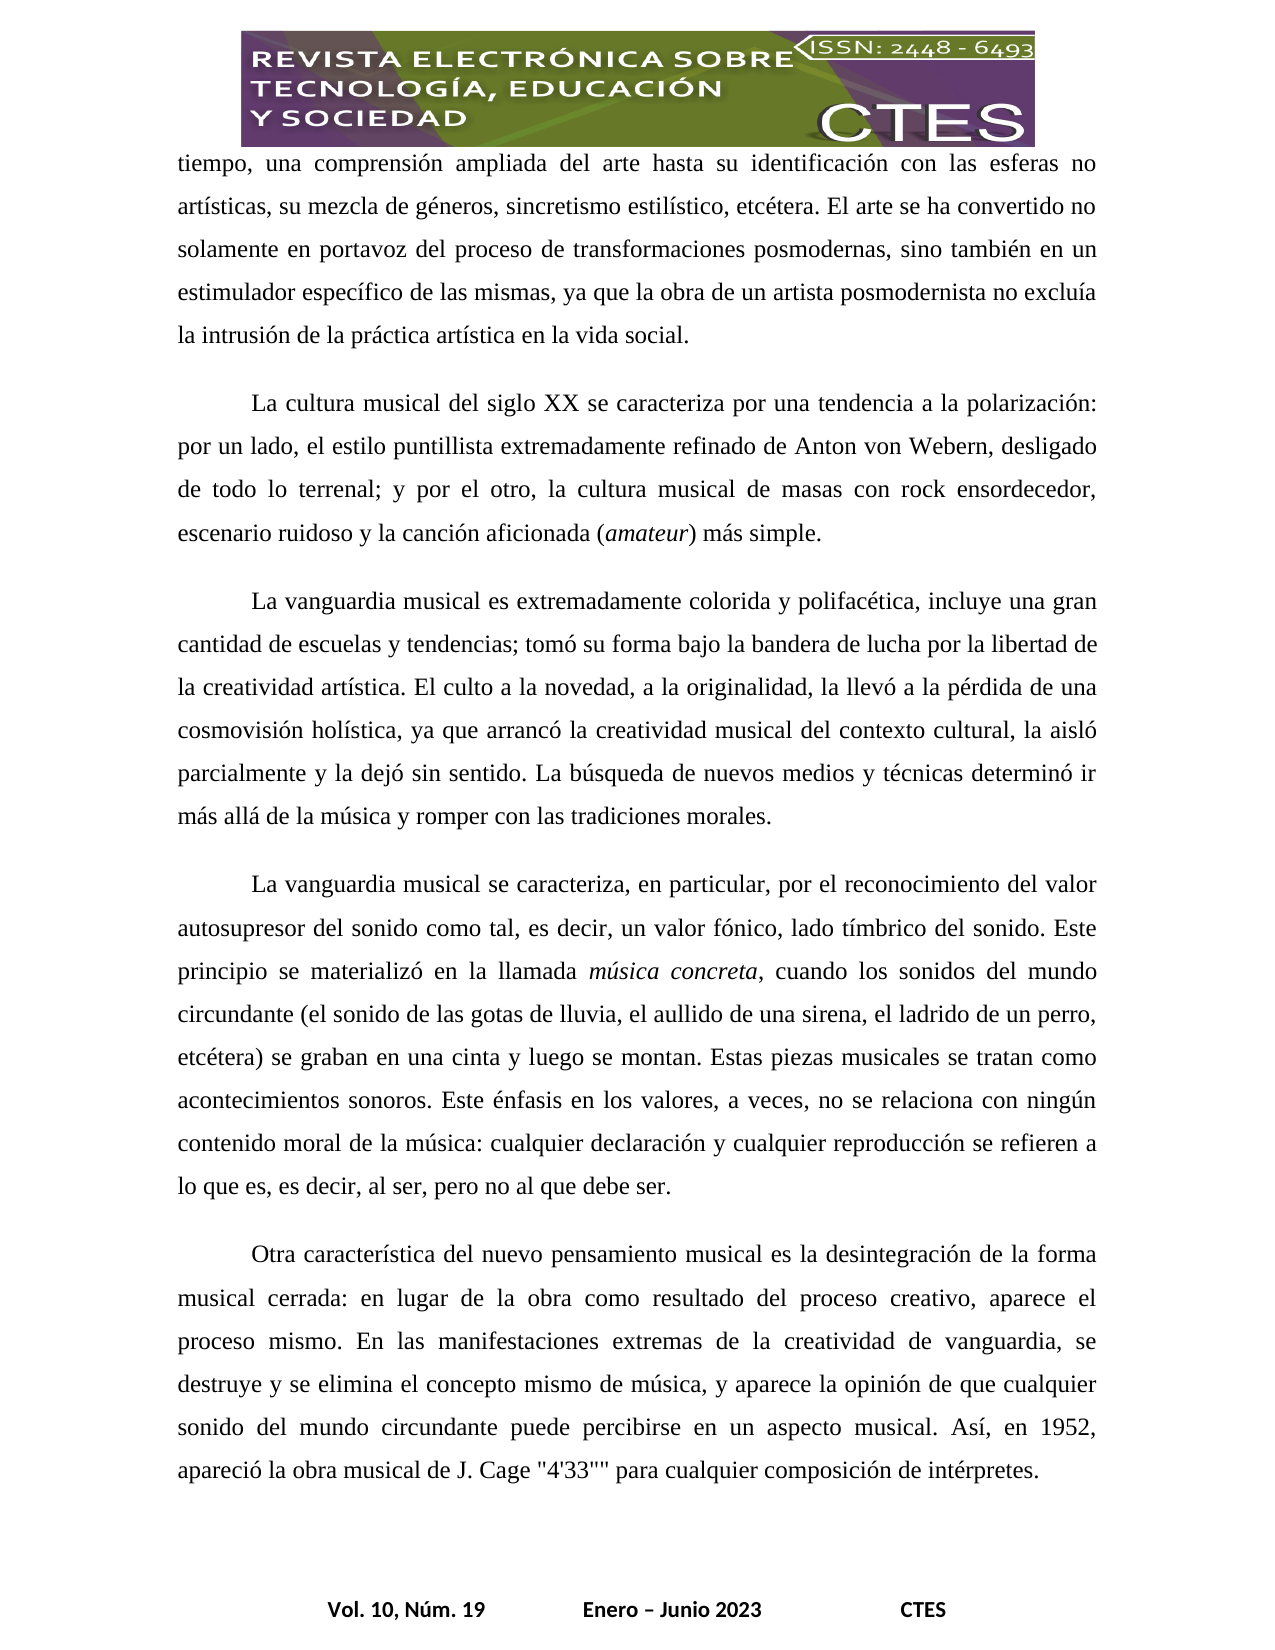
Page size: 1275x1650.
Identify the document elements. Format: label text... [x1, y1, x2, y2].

text La vanguardia musical se caracteriza, en particular, por el reconocimiento del valor autosupresor del sonido como tal, es decir, un valor fónico, lado tímbrico del sonido. Este principio se materializó en la llamada música concreta, cuando los sonidos del mundo circundante (el sonido de las gotas de lluvia, el aullido de una sirena, el ladrido de un perro, etcétera) se graban en una cinta y luego se montan. Estas piezas musicales se tratan como acontecimientos sonoros. Este énfasis en los valores, a veces, no se relaciona con ningún contenido moral de la música: cualquier declaración y cualquier reproducción se refieren a lo que es, es decir, al ser, pero no al que debe ser. [177, 869, 1098, 1200]
picture [240, 30, 1035, 147]
text La cultura musical del siglo XX se caracteriza por una tendencia a la polarización: por un lado, el estilo puntillista extremadamente refinado de Anton von Webern, desligado de todo lo terrenal; y por el otro, la cultura musical de masas con rock ensordecedor, escenario ruidoso y la canción aficionada (amateur) más simple. [177, 388, 1098, 546]
text Otra característica del nuevo pensamiento musical es la desintegración de la forma musical cerrada: en lugar de la obra como resultado del proceso creativo, aparece el proceso mismo. En las manifestaciones extremas de la creatividad de vanguardia, se destruye y se elimina el concepto mismo de música, y aparece la opinión de que cualquier sonido del mundo circundante puede percibirse en un aspecto musical. Así, en 1952, apareció la obra musical de J. Cage "4'33"" para cualquier composición de intérpretes. [177, 1239, 1098, 1484]
text La vanguardia musical es extremadamente colorida y polifacética, incluye una gran cantidad de escuelas y tendencias; tomó su forma bajo la bandera de lucha por la libertad de la creatividad artística. El culto a la novedad, a la originalidad, la llevó a la pérdida de una cosmovisión holística, ya que arrancó la creatividad musical del contexto cultural, la aisló parcialmente y la dejó sin sentido. La búsqueda de nuevos medios y técnicas determinó ir más allá de la música y romper con las tradiciones morales. [177, 586, 1098, 830]
